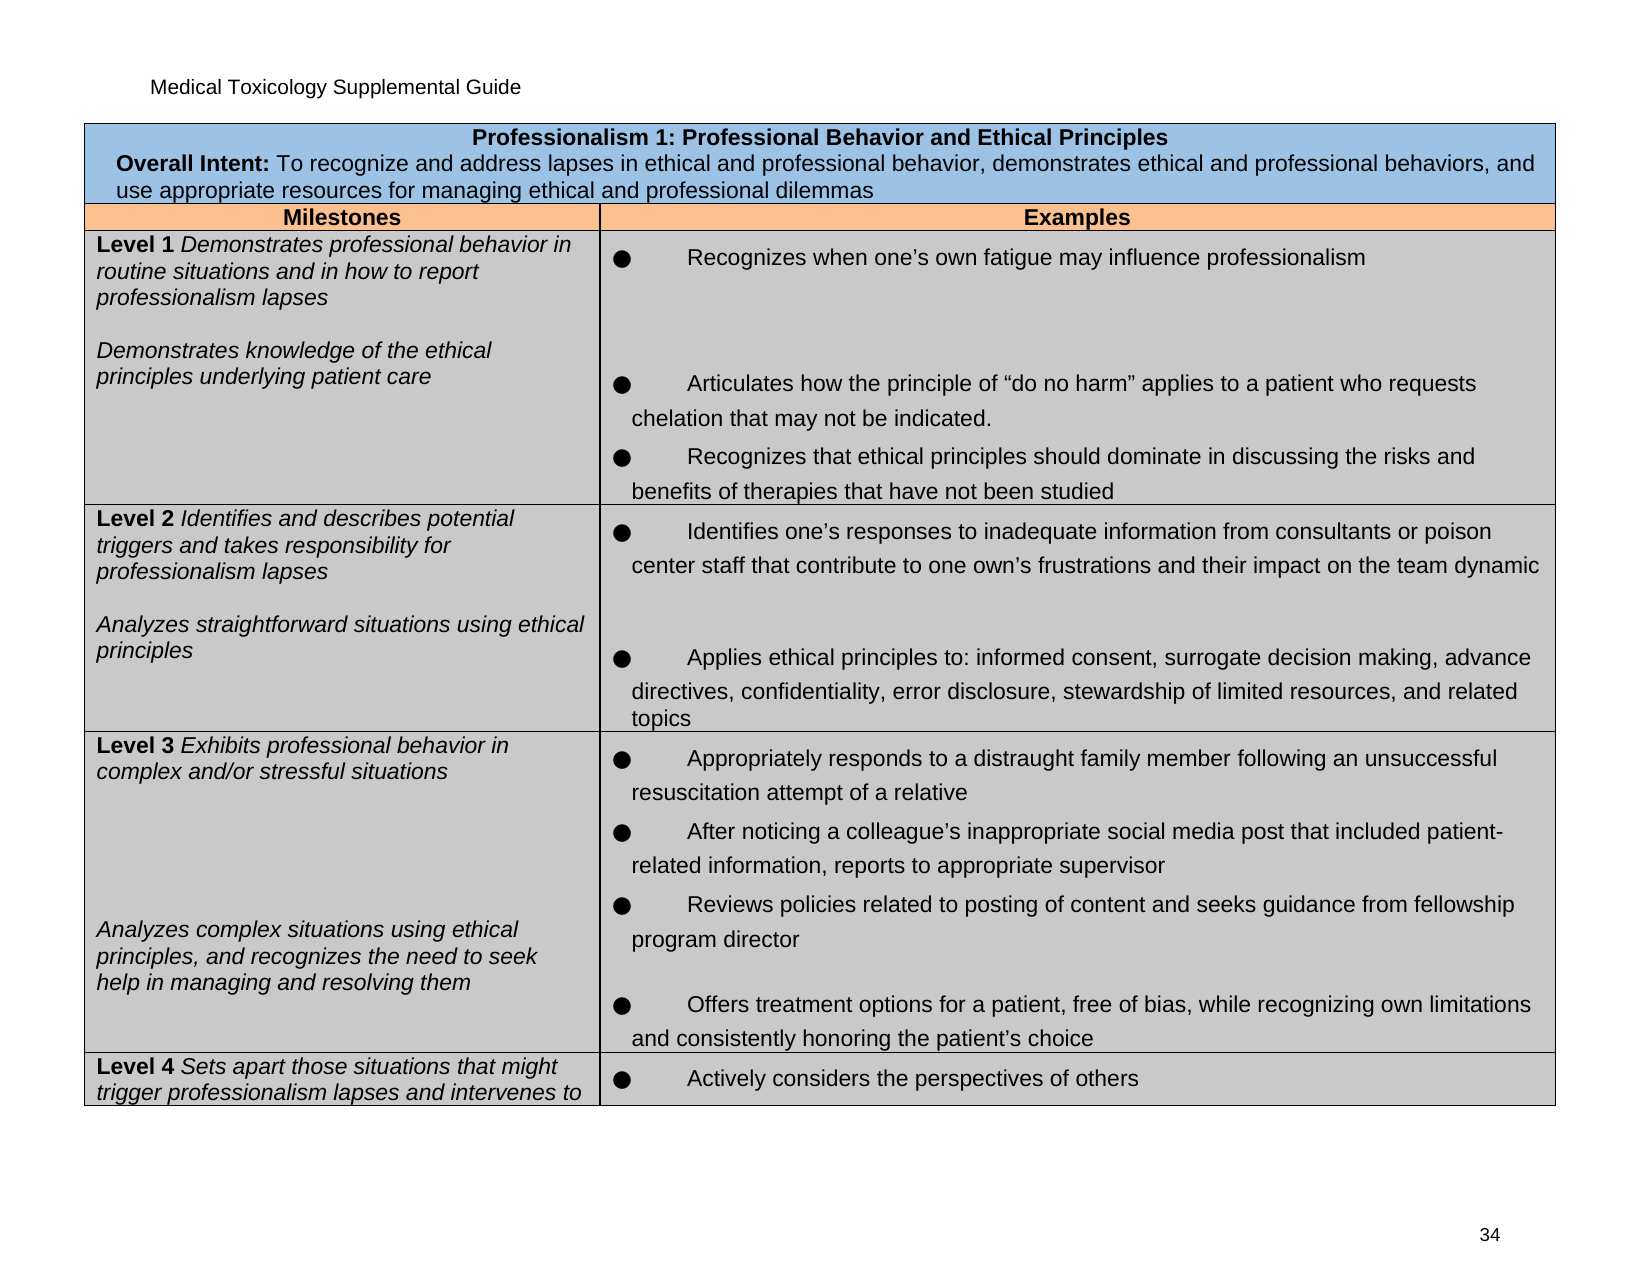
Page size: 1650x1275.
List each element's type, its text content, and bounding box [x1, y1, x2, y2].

table_cell Milestones [85, 204, 599, 230]
table_cell Examples [601, 204, 1555, 230]
table_cell Level 2 Identifies and describes potential triggers and takes responsibility for professionalism lapses Analyzes straightforward situations using ethical principles [85, 505, 599, 731]
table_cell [601, 1053, 1555, 1105]
table_cell Recognizes when one’s own fatigue may influence professionalism Articulates how the principle of “do no harm” applies to a patient who requests chelation that may not be indicated. Recognizes that ethical principles should dominate in discussing the risks and benefits of therapies that have not been studied [601, 231, 1555, 504]
table_cell Identifies one’s responses to inadequate information from consultants or poison center staff that contribute to one own’s frustrations and their impact on the team dynamic Applies ethical principles to: informed consent, surrogate decision making, advance directives, confidentiality, error disclosure, stewardship of limited resources, and related topics [601, 505, 1555, 731]
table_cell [85, 1053, 599, 1105]
table_cell Level 3 Exhibits professional behavior in complex and/or stressful situations Analyzes complex situations using ethical principles, and recognizes the need to seek help in managing and resolving them [85, 732, 599, 1052]
table_cell Appropriately responds to a distraught family member following an unsuccessful resuscitation attempt of a relative After noticing a colleague’s inappropriate social media post that included patient-related information, reports to appropriate supervisor Reviews policies related to posting of content and seeks guidance from fellowship program director Offers treatment options for a patient, free of bias, while recognizing own limitations and consistently honoring the patient’s choice [601, 732, 1555, 1052]
table_header Professionalism 1: Professional Behavior and Ethical Principles Overall Intent: To recognize and address lapses in ethical and professional behavior, demonstrates ethical and professional behaviors, and use appropriate resources for managing ethical and professional dilemmas [85, 124, 1555, 203]
table_cell Level 1 Demonstrates professional behavior in routine situations and in how to report professionalism lapses Demonstrates knowledge of the ethical principles underlying patient care [85, 231, 599, 504]
